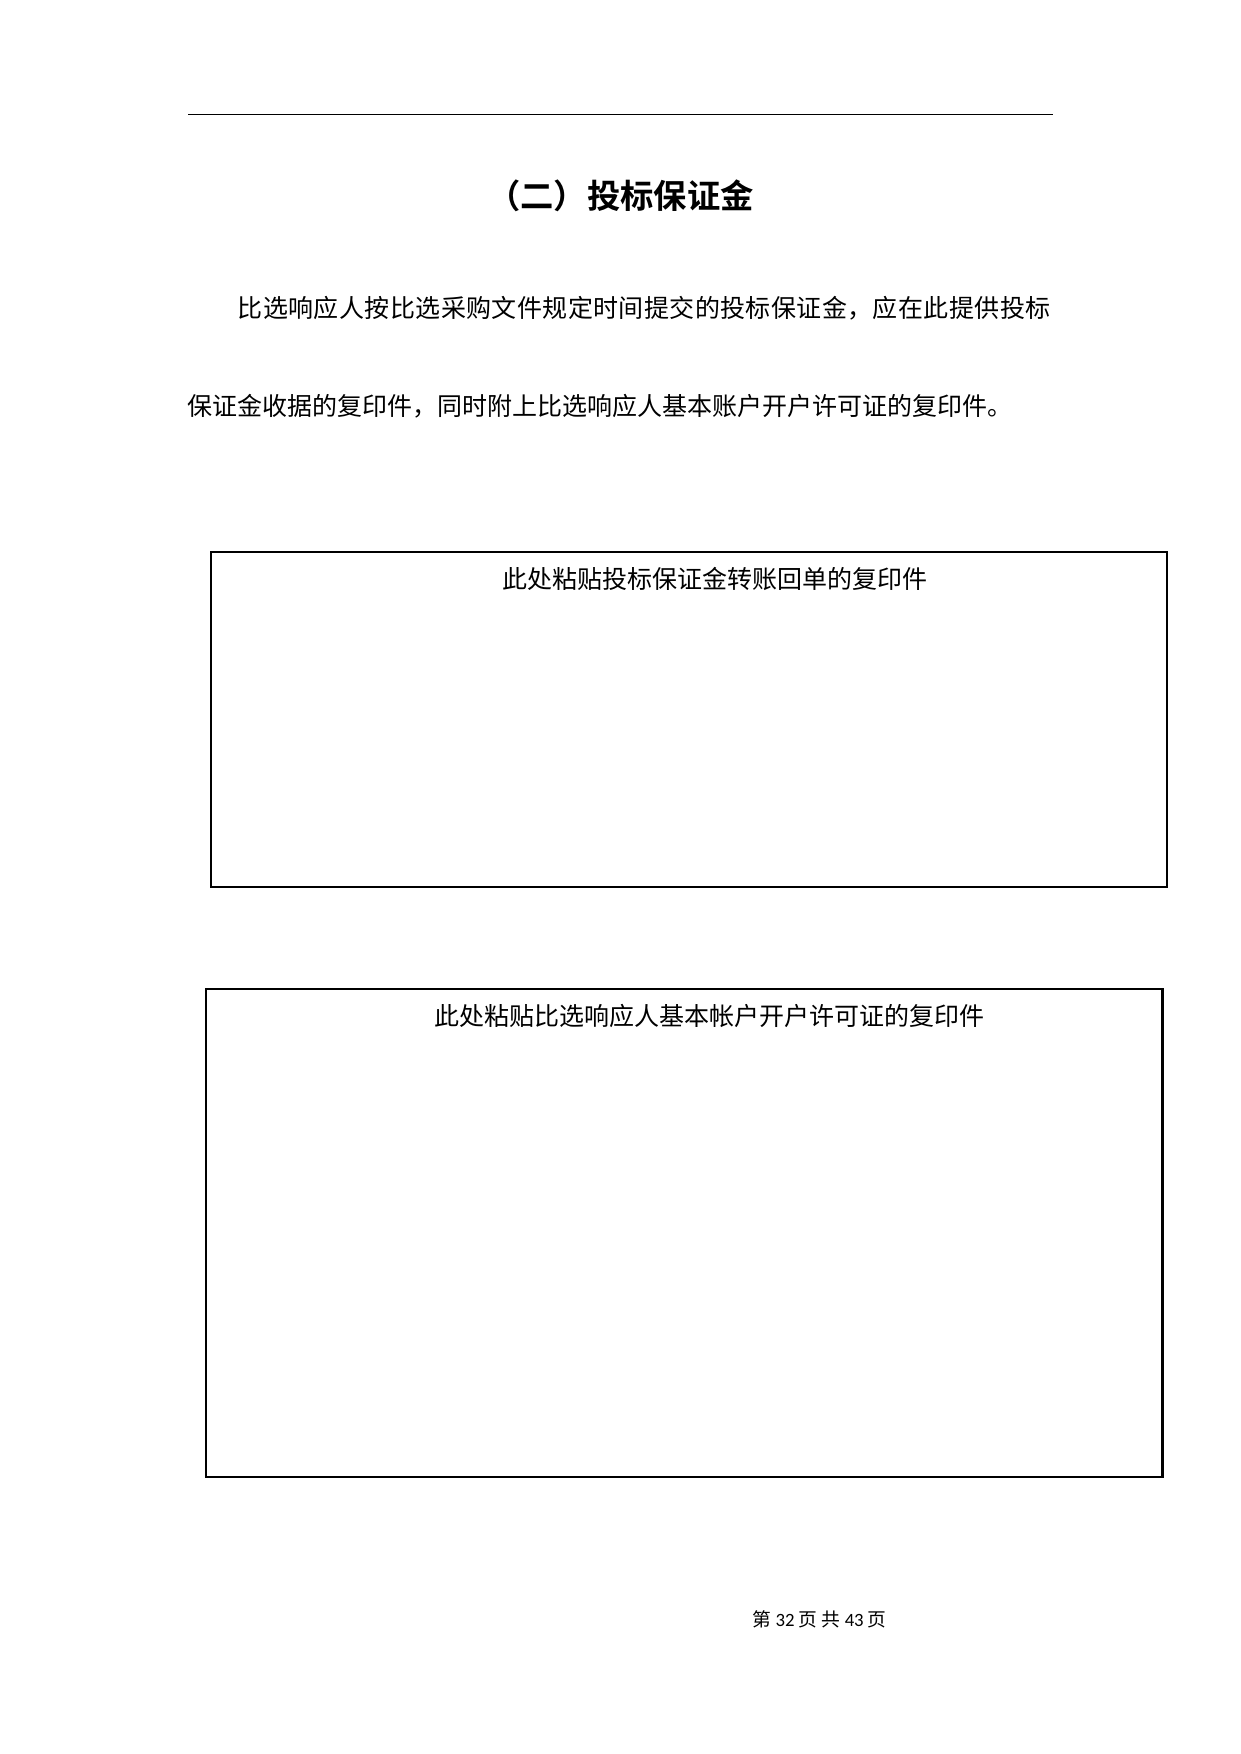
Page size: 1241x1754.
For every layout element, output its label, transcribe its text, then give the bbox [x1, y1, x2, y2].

text 比选响应人按比选采购文件规定时间提交的投标保证金，应在此提供投标保证金收据的复印件，同时附上比选响应人基本账户开户许可证的复印件。 [187, 274, 1053, 437]
text （二）投标保证金 [187, 162, 1053, 227]
